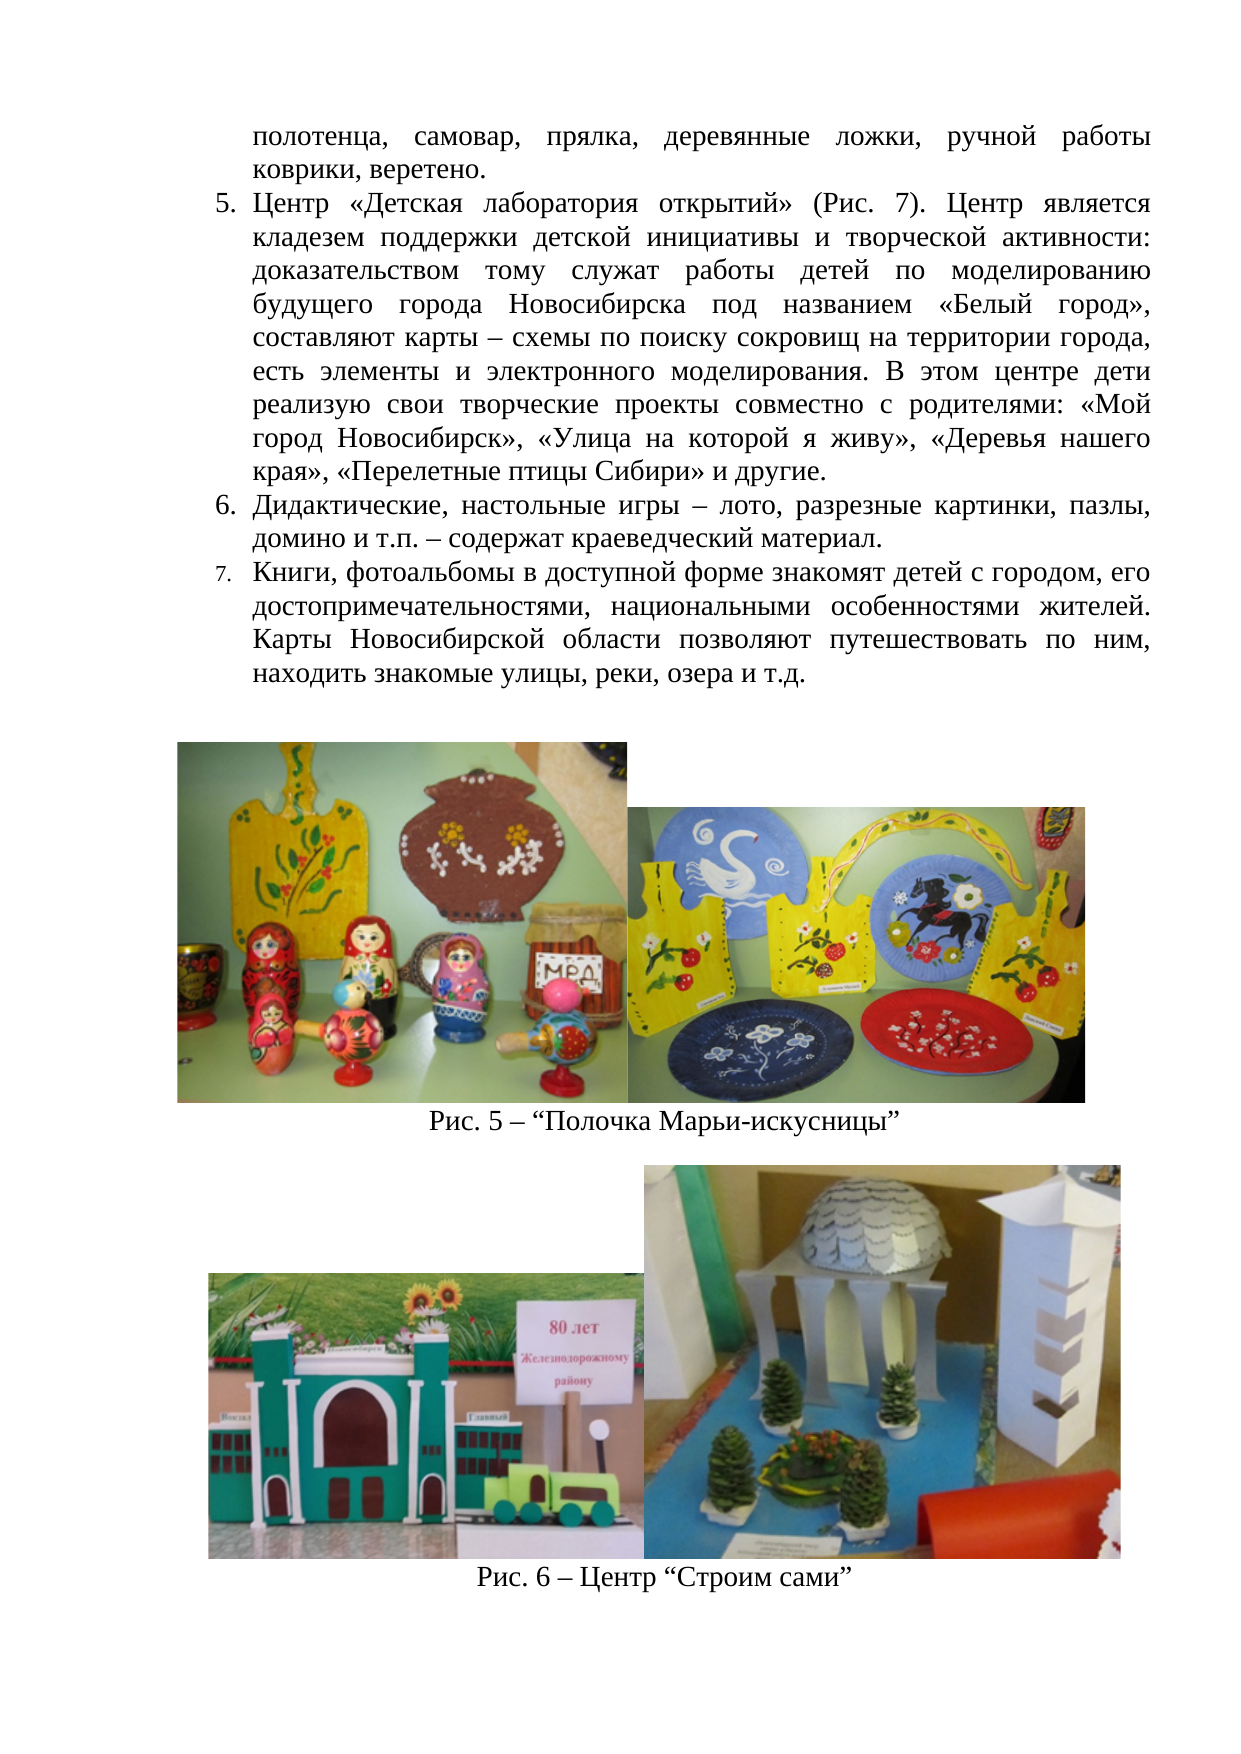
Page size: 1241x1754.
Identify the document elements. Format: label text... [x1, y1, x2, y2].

picture [208, 1165, 1121, 1559]
text Рис. 6 – Центр “Строим сами” [177, 1559, 1152, 1593]
picture [177, 742, 1085, 1103]
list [215, 118, 1152, 185]
list Центр «Детская лаборатория открытий» (Рис. 7). Центр является кладезем поддержки детской инициативы и творческой активности: доказательством тому служат работы детей по моделированию будущего города Новосибирска под названием «Белый город», составляют карты – схемы по поиску сокровищ на территории города, есть элементы и электронного моделирования. В этом центре дети реализую свои творческие проекты совместно с родителями: «Мой город Новосибирск», «Улица на которой я живу», «Деревья нашего края», «Перелетные птицы Сибири» и другие. [215, 185, 1152, 487]
list Книги, фотоальбомы в доступной форме знакомят детей с городом, его достопримечательностями, национальными особенностями жителей. Карты Новосибирской области позволяют путешествовать по ним, находить знакомые улицы, реки, озера и т.д. [215, 554, 1152, 688]
list Дидактические, настольные игры – лото, разрезные картинки, пазлы, домино и т.п. – содержат краеведческий материал. [215, 487, 1152, 554]
text Рис. 5 – “Полочка Марьи-искусницы” [177, 1103, 1152, 1137]
